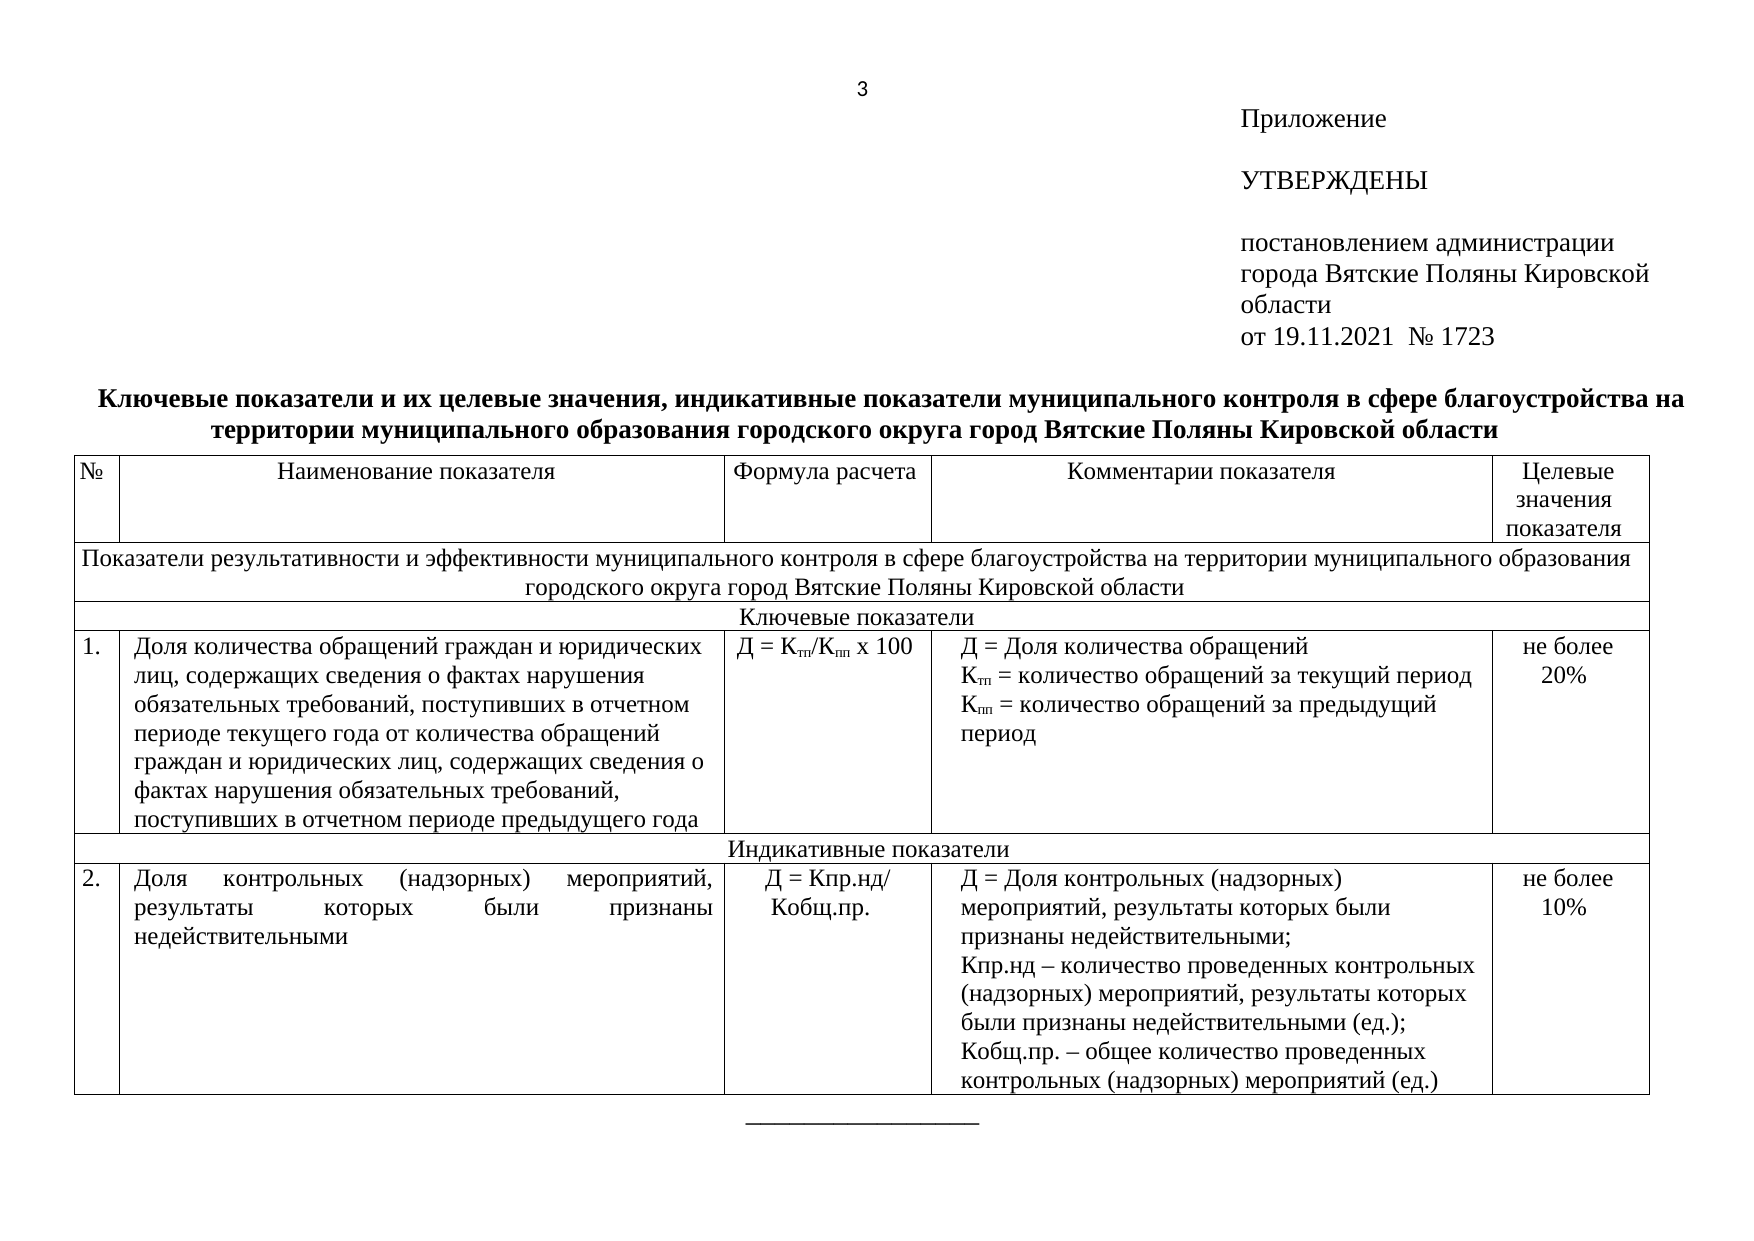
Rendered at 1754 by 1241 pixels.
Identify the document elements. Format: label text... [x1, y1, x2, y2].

table_cell не более 10% [1493, 864, 1649, 1093]
table_header Наименование показателя [120, 456, 724, 542]
table_cell 2. [75, 864, 119, 1093]
table_cell Доля контрольных (надзорных) мероприятий, результаты которых были признаны недействительными [120, 864, 724, 1093]
text УТВЕРЖДЕНЫ [1240, 164, 1695, 195]
table_cell не более 20% [1493, 631, 1649, 833]
table_cell Доля количества обращений граждан и юридических лиц, содержащих сведения о фактах нарушения обязательных требований, поступивших в отчетном периоде текущего года от количества обращений граждан и юридических лиц, содержащих сведения о фактах нарушения обязательных требований, поступивших в отчетном периоде предыдущего года [120, 631, 724, 833]
table_cell Д = Кпр.нд/ Кобщ.пр. [725, 864, 931, 1093]
text постановлением администрации города Вятские Поляны Кировской области [1240, 226, 1695, 320]
table_cell Индикативные показатели [75, 834, 1649, 862]
table_header № [75, 456, 119, 542]
text ________________ [29, 478, 1695, 1128]
table_header Комментарии показателя [932, 456, 1492, 542]
table_cell Ключевые показатели [75, 602, 1649, 630]
text Ключевые показатели и их целевые значения, индикативные показатели муниципального контроля в сфере благоустройства на территории муниципального образования городского округа город Вятские Поляны Кировской области [15, 382, 1695, 444]
text Приложение [1240, 102, 1695, 133]
table_cell Показатели результативности и эффективности муниципального контроля в сфере благоустройства на территории муниципального образования городского округа город Вятские Поляны Кировской области [75, 543, 1649, 601]
table_cell Д = Доля количества обращений Ктп = количество обращений за текущий период Кпп = количество обращений за предыдущий период [932, 631, 1492, 833]
table_cell Д = Ктп/Кпп х 100 [725, 631, 931, 833]
text от 19.11.2021 № 1723 [1240, 320, 1695, 351]
table_cell 1. [75, 631, 119, 833]
table_header Формула расчета [725, 456, 931, 542]
table_header Целевые значения показателя [1493, 456, 1649, 542]
table_cell Д = Доля контрольных (надзорных) мероприятий, результаты которых были признаны недействительными; Кпр.нд – количество проведенных контрольных (надзорных) мероприятий, результаты которых были признаны недействительными (ед.); Кобщ.пр. – общее количество проведенных контрольных (надзорных) мероприятий (ед.) [932, 864, 1492, 1093]
